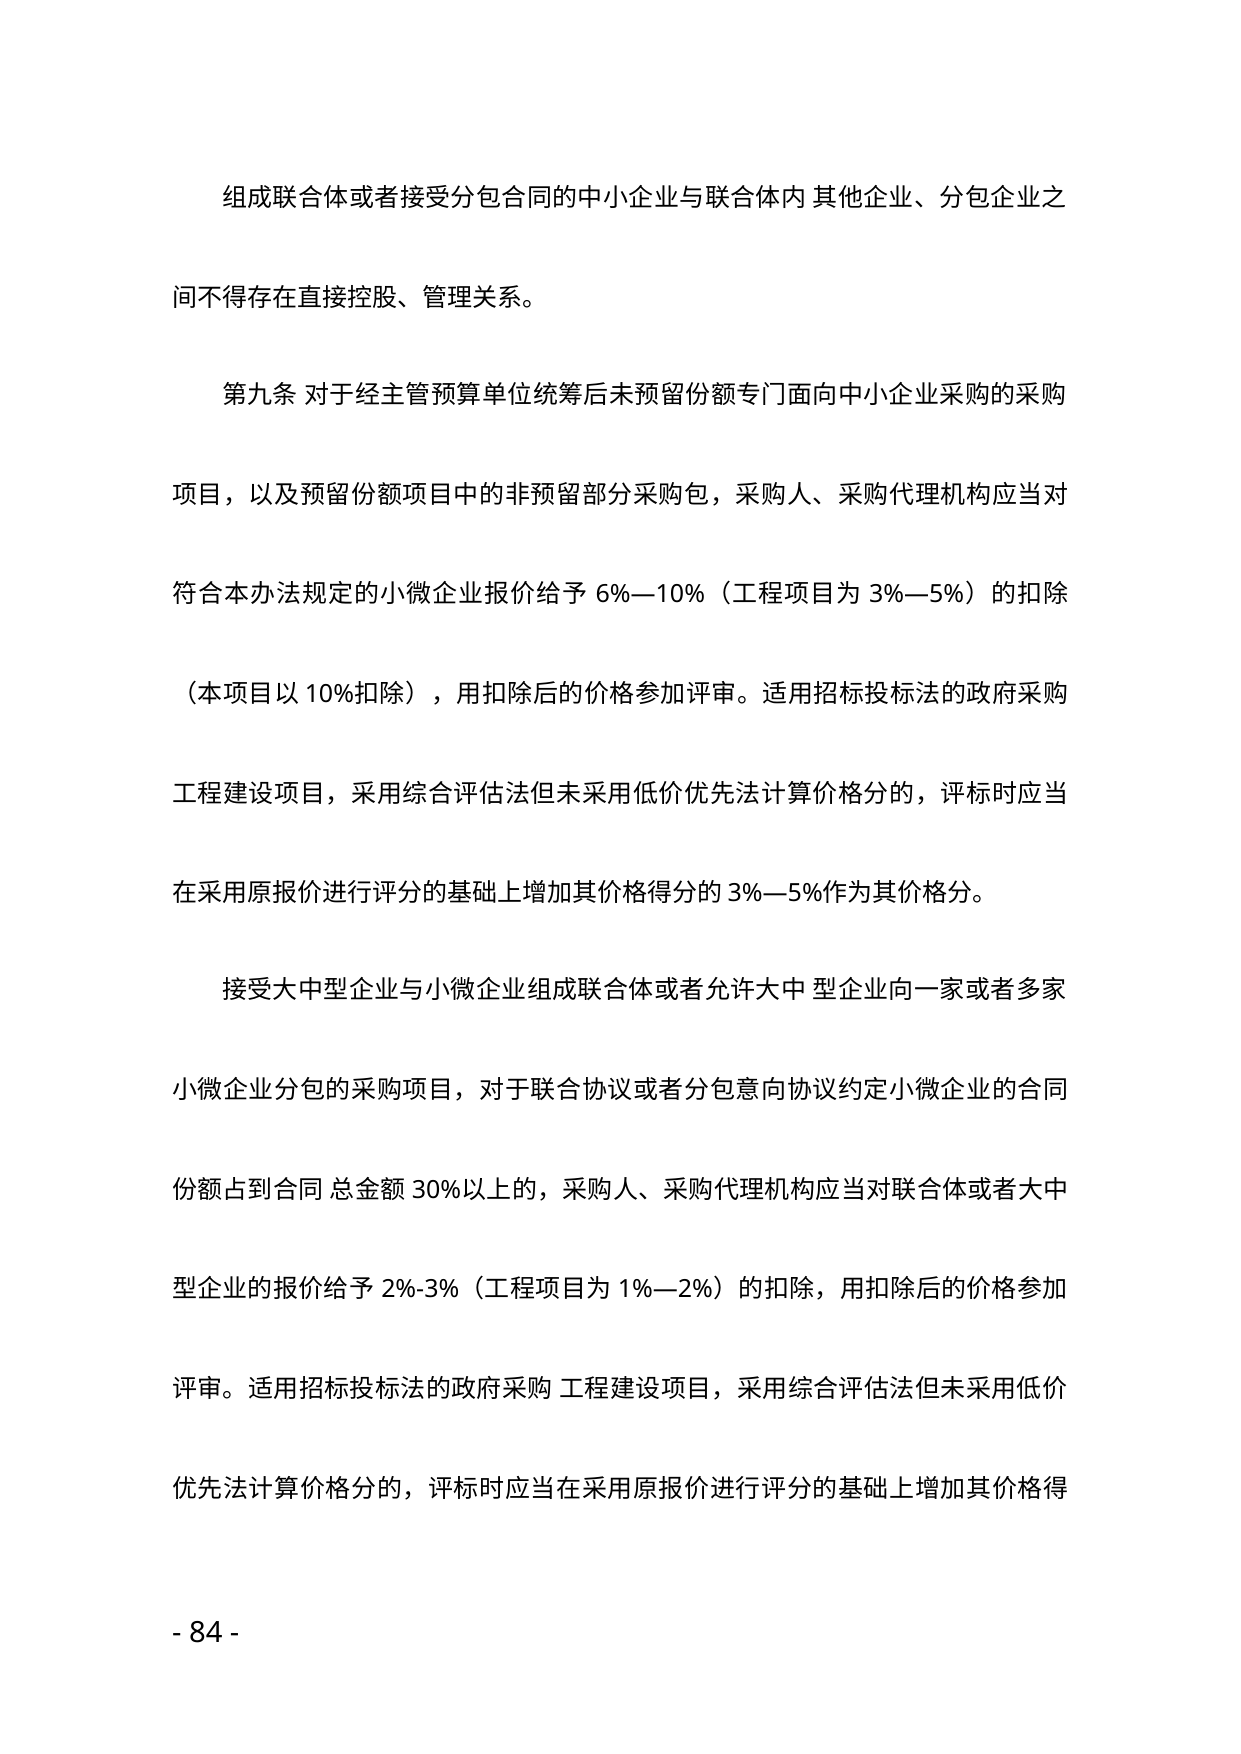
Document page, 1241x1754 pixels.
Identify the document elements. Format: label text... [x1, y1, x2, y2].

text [172, 955, 1068, 1520]
text 组成联合体或者接受分包合同的中小企业与联合体内 其他企业、分包企业之间不得存在直接控股、管理关系。 [172, 162, 1068, 329]
text 第九条 对于经主管预算单位统筹后未预留份额专门面向中小企业采购的采购项目，以及预留份额项目中的非预留部分采购包，采购人、采购代理机构应当对符合本办法规定的小微企业报价给予 6%—10%（工程项目为 3%—5%）的扣除（本项目以10%扣除），用扣除后的价格参加评审。适用招标投标法的政府采购 工程建设项目，采用综合评估法但未采用低价优先法计算价格分的，评标时应当在采用原报价进行评分的基础上增加其价格得分的 3%—5%作为其价格分。 [172, 359, 1068, 924]
